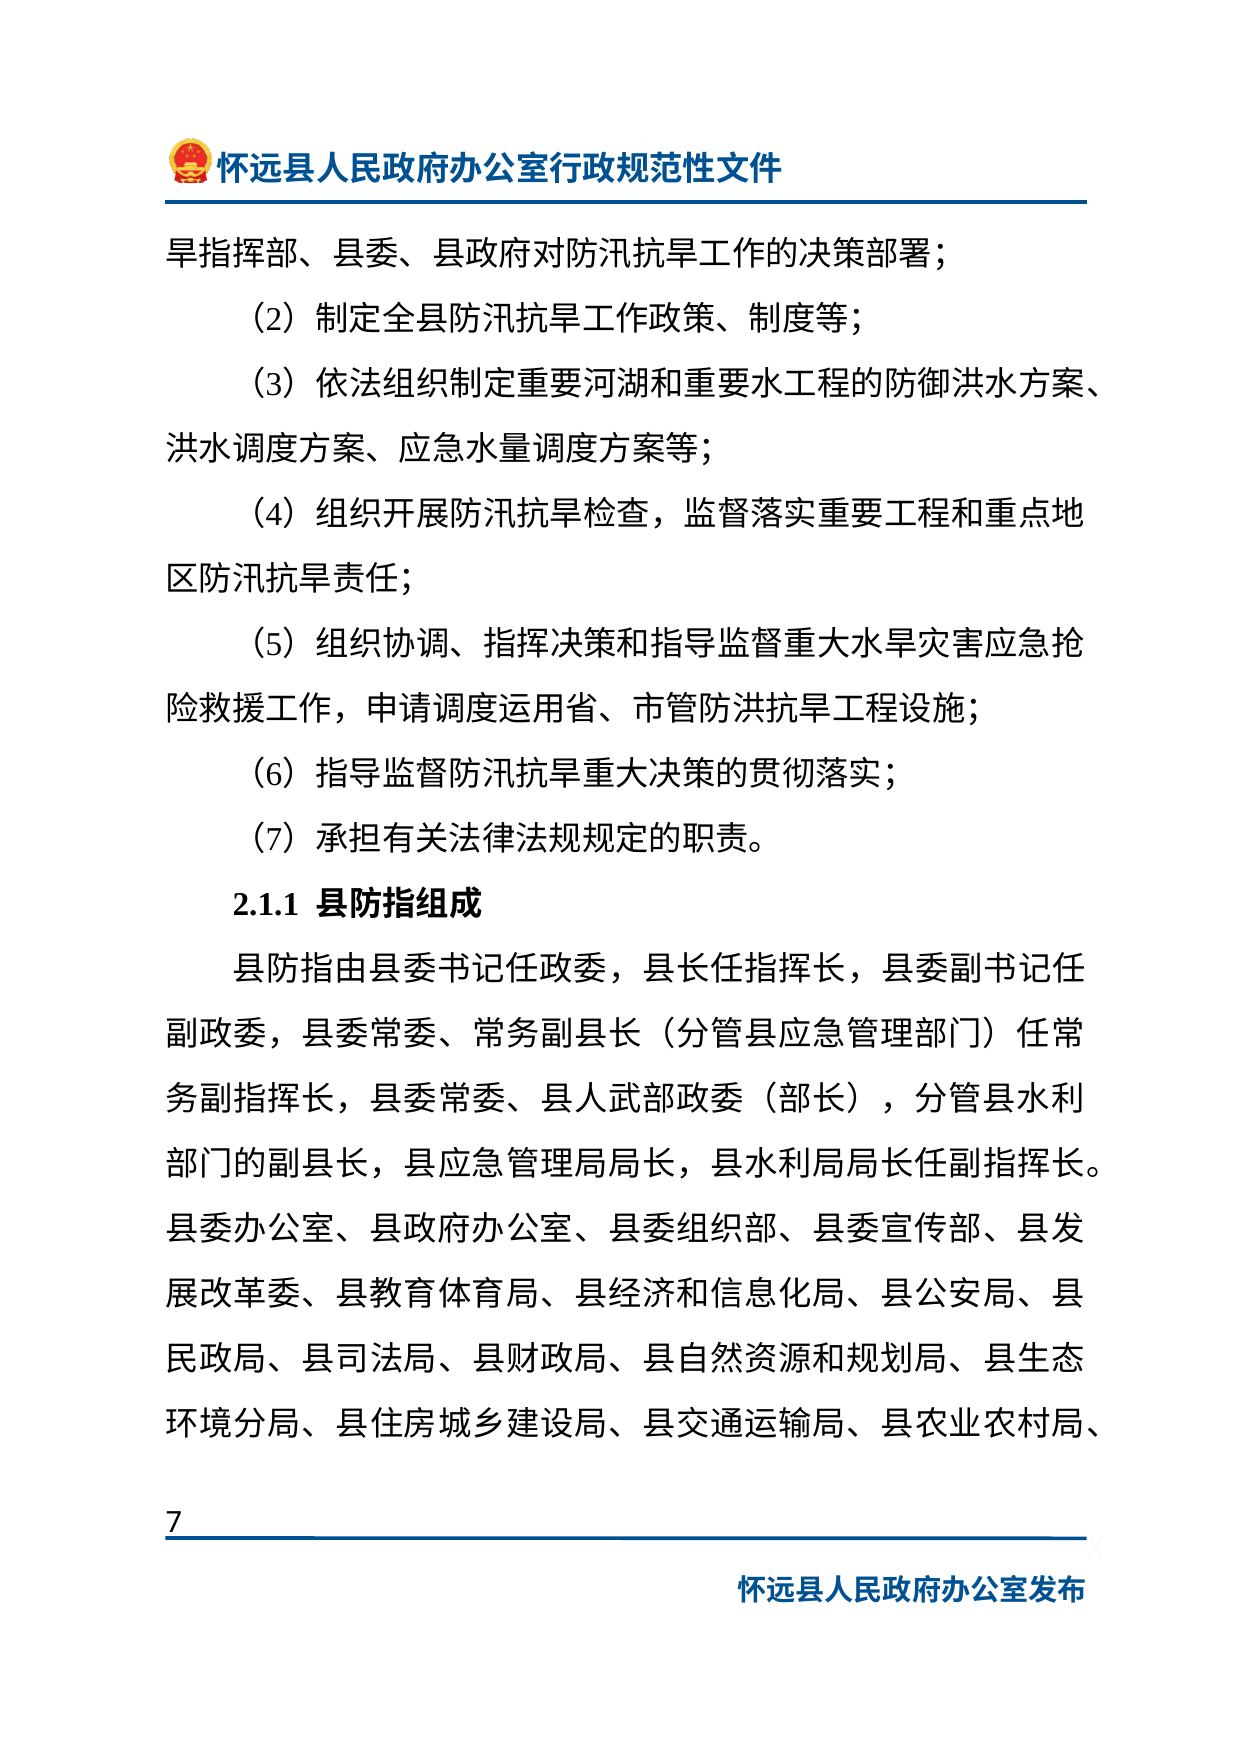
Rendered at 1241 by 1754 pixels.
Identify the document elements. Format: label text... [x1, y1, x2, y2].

text （5）组织协调、指挥决策和指导监督重大水旱灾害应急抢险救援工作，申请调度运用省、市管防洪抗旱工程设施； [165, 609, 1087, 739]
text （3）依法组织制定重要河湖和重要水工程的防御洪水方案、洪水调度方案、应急水量调度方案等； [165, 349, 1087, 479]
picture [165, 136, 216, 187]
text （7）承担有关法律法规规定的职责。 [165, 804, 1087, 869]
text （6）指导监督防汛抗旱重大决策的贯彻落实； [165, 739, 1087, 804]
text （2）制定全县防汛抗旱工作政策、制度等； [165, 284, 1087, 349]
text （4）组织开展防汛抗旱检查，监督落实重要工程和重点地区防汛抗旱责任； [165, 479, 1087, 609]
text 2.1.1 县防指组成 [165, 869, 1087, 934]
text （1）贯彻落实党中央、国务院、国家防汛抗旱总指挥部，省委、省政府、省防汛抗旱指挥部及市委、市政府、市防汛抗旱指挥部、县委、县政府对防汛抗旱工作的决策部署； [165, 219, 1087, 284]
